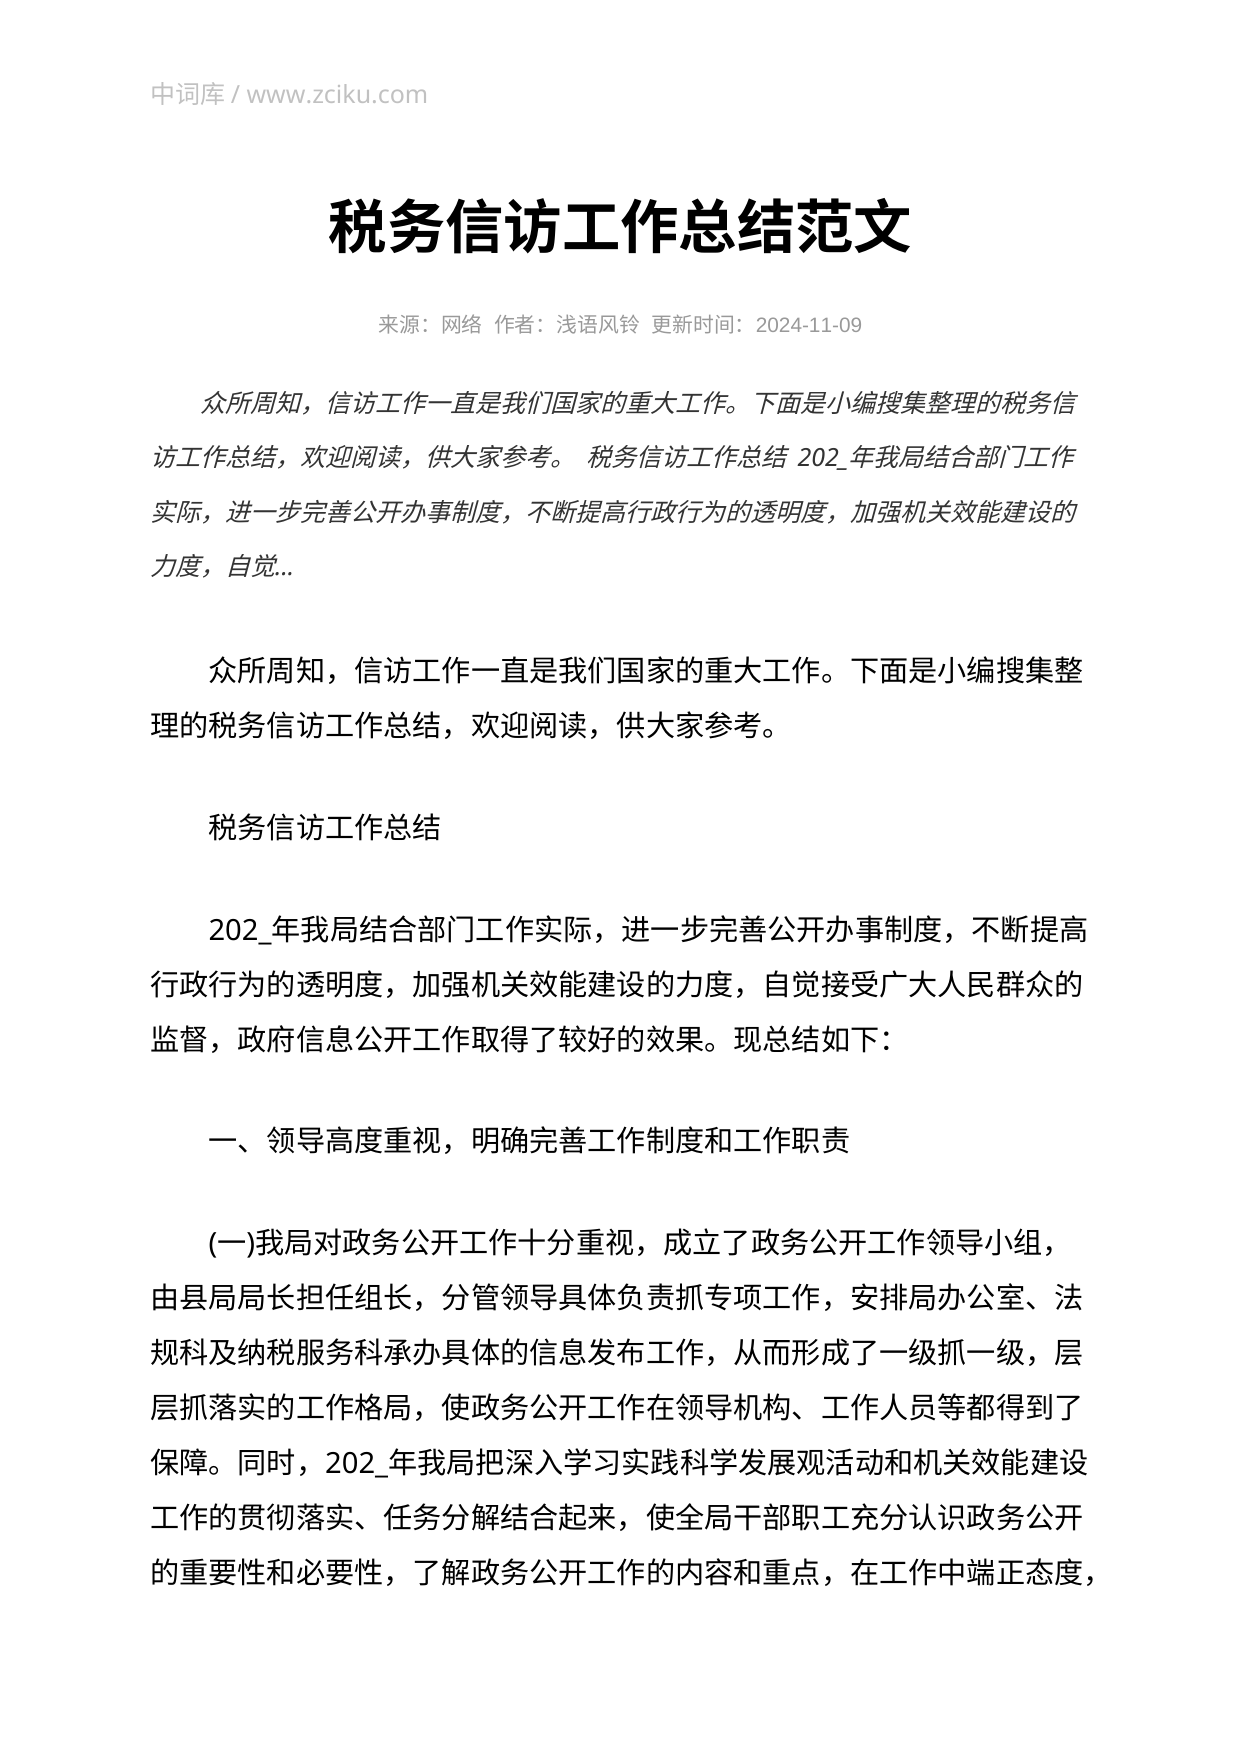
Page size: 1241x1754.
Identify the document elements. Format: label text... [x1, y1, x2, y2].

text 一、领导高度重视，明确完善工作制度和工作职责 [150, 1118, 1090, 1160]
text 税务信访工作总结 [150, 804, 1090, 847]
text 众所周知，信访工作一直是我们国家的重大工作。下面是小编搜集整理的税务信访工作总结，欢迎阅读，供大家参考。 [150, 648, 1090, 745]
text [150, 1220, 1090, 1592]
text 众所周知，信访工作一直是我们国家的重大工作。下面是小编搜集整理的税务信访工作总结，欢迎阅读，供大家参考。 税务信访工作总结 202_年我局结合部门工作实际，进一步完善公开办事制度，不断提高行政行为的透明度，加强机关效能建设的力度，自觉... [150, 383, 1090, 583]
text 202_年我局结合部门工作实际，进一步完善公开办事制度，不断提高行政行为的透明度，加强机关效能建设的力度，自觉接受广大人民群众的监督，政府信息公开工作取得了较好的效果。现总结如下： [150, 906, 1090, 1058]
text 来源：网络 作者：浅语风铃 更新时间：2024-11-09 [150, 313, 1090, 337]
subtitle 税务信访工作总结范文 [150, 181, 1090, 266]
